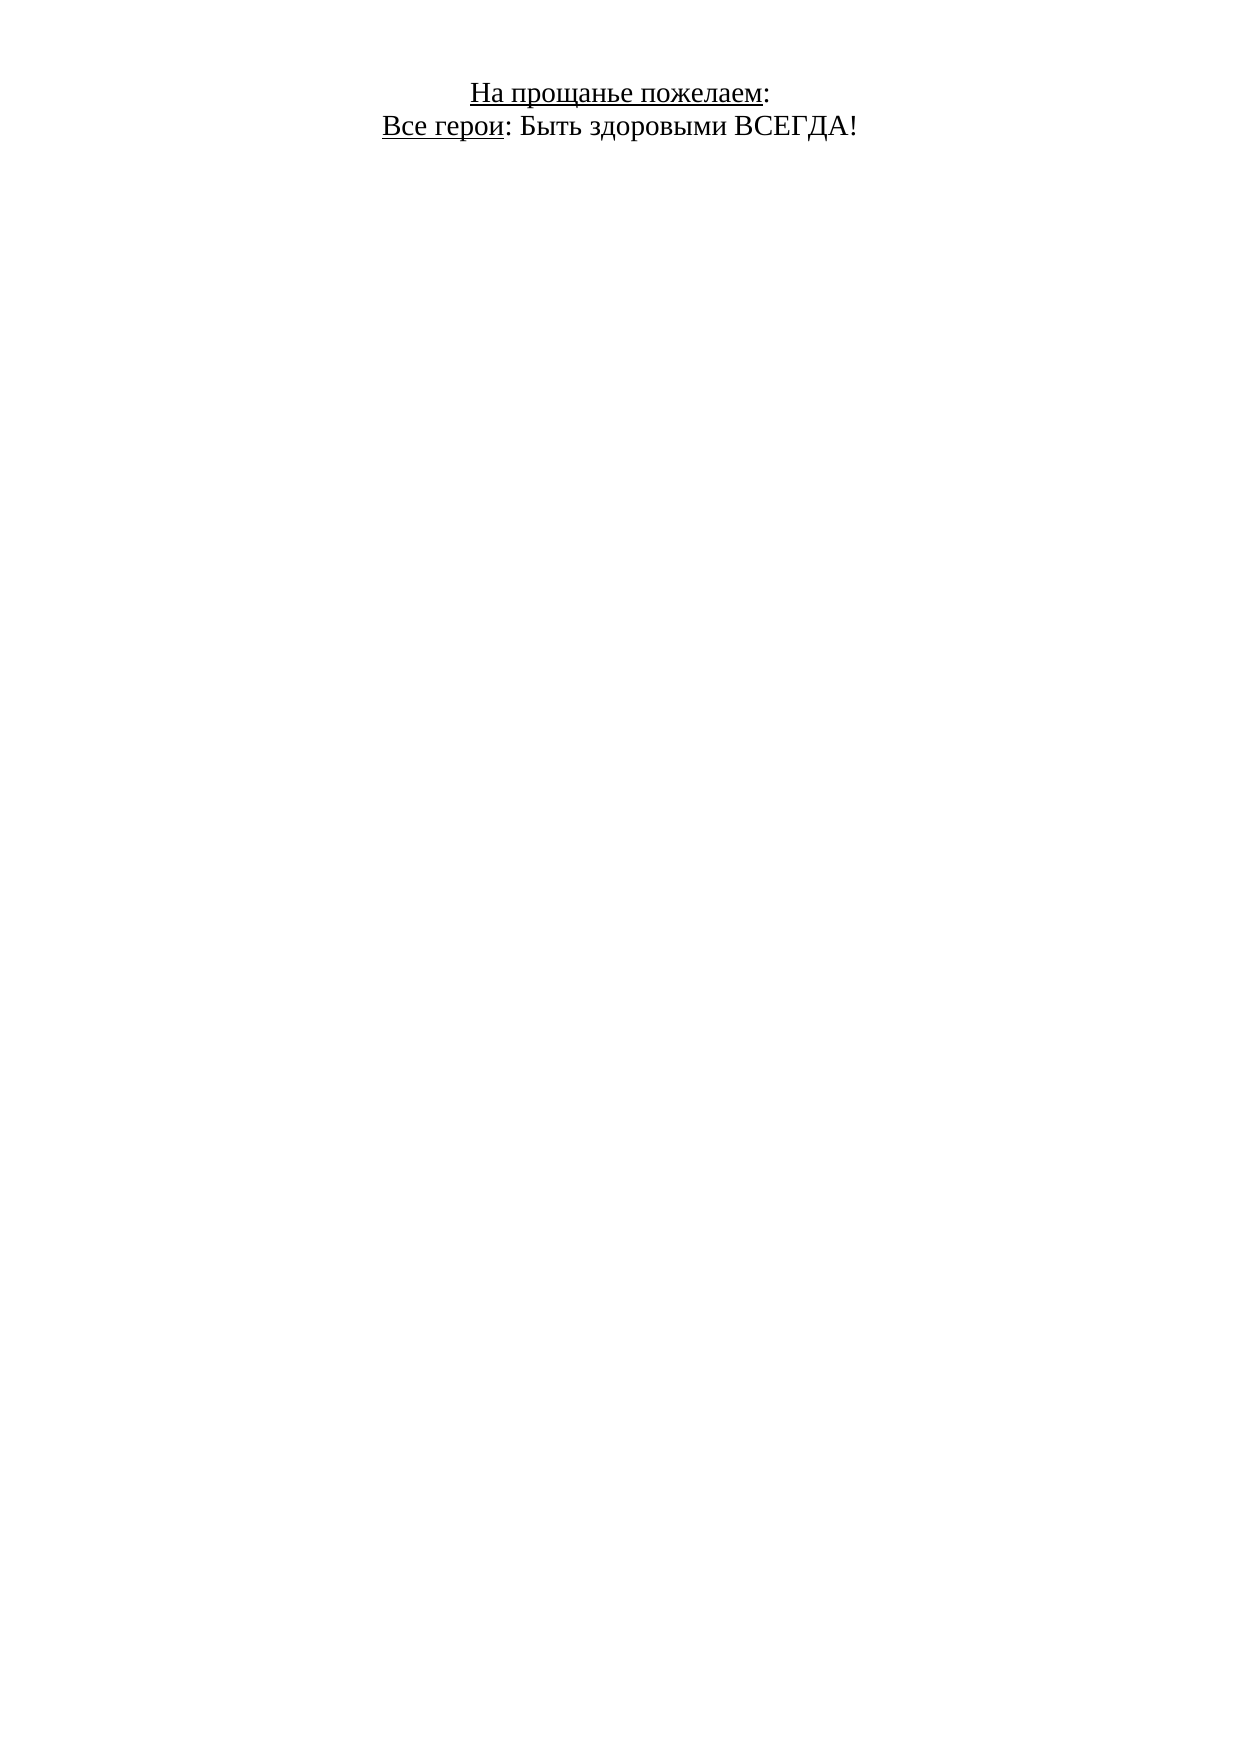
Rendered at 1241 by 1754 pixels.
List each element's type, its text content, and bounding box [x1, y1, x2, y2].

text На прощанье пожелаем: [75, 75, 1165, 108]
text Все герои: Быть здоровыми ВСЕГДА! [75, 108, 1165, 142]
